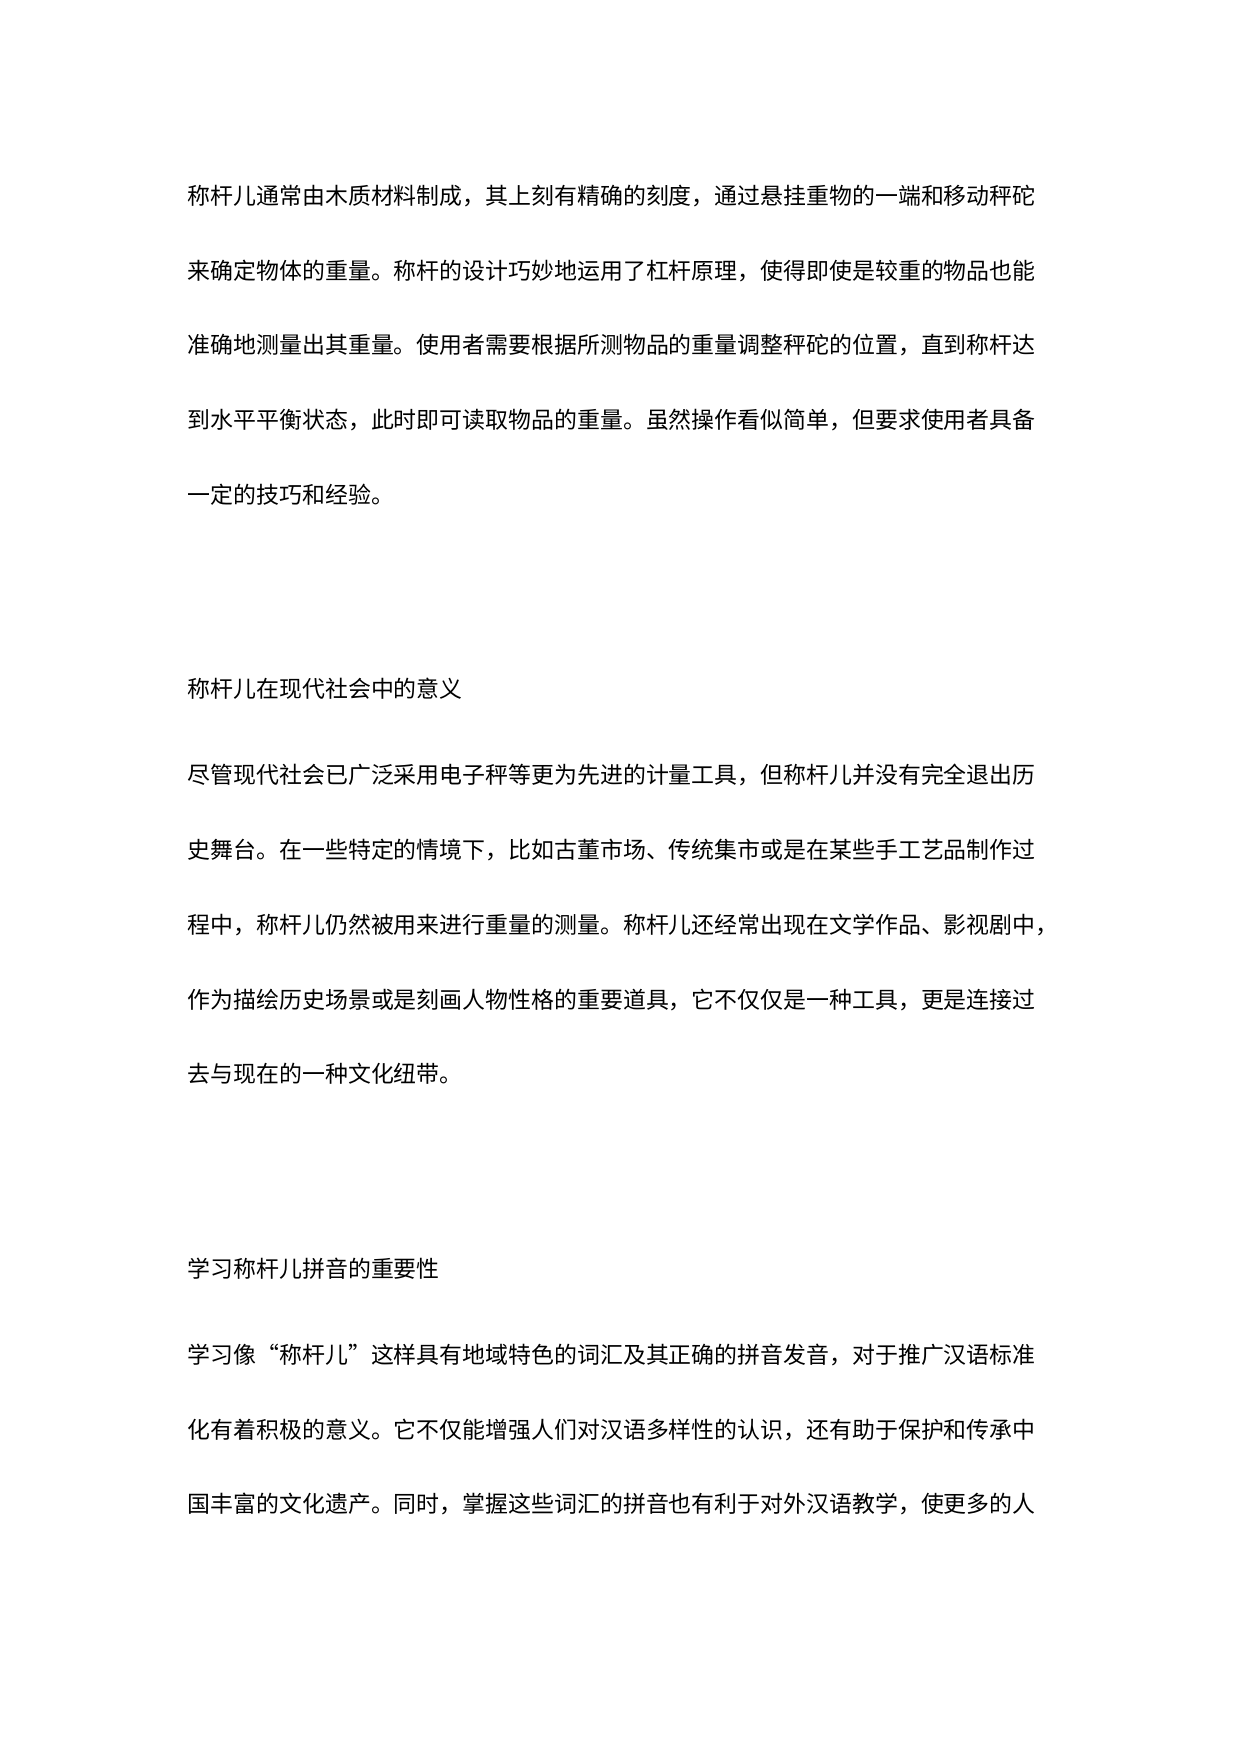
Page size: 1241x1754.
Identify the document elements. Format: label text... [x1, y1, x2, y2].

text 称杆儿在现代社会中的意义 [187, 655, 1053, 720]
text 称杆儿通常由木质材料制成，其上刻有精确的刻度，通过悬挂重物的一端和移动秤砣来确定物体的重量。称杆的设计巧妙地运用了杠杆原理，使得即使是较重的物品也能准确地测量出其重量。使用者需要根据所测物品的重量调整秤砣的位置，直到称杆达到水平平衡状态，此时即可读取物品的重量。虽然操作看似简单，但要求使用者具备一定的技巧和经验。 [187, 162, 1053, 526]
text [187, 1321, 1053, 1536]
text 学习称杆儿拼音的重要性 [187, 1234, 1053, 1299]
text 尽管现代社会已广泛采用电子秤等更为先进的计量工具，但称杆儿并没有完全退出历史舞台。在一些特定的情境下，比如古董市场、传统集市或是在某些手工艺品制作过程中，称杆儿仍然被用来进行重量的测量。称杆儿还经常出现在文学作品、影视剧中，作为描绘历史场景或是刻画人物性格的重要道具，它不仅仅是一种工具，更是连接过去与现在的一种文化纽带。 [187, 742, 1053, 1105]
